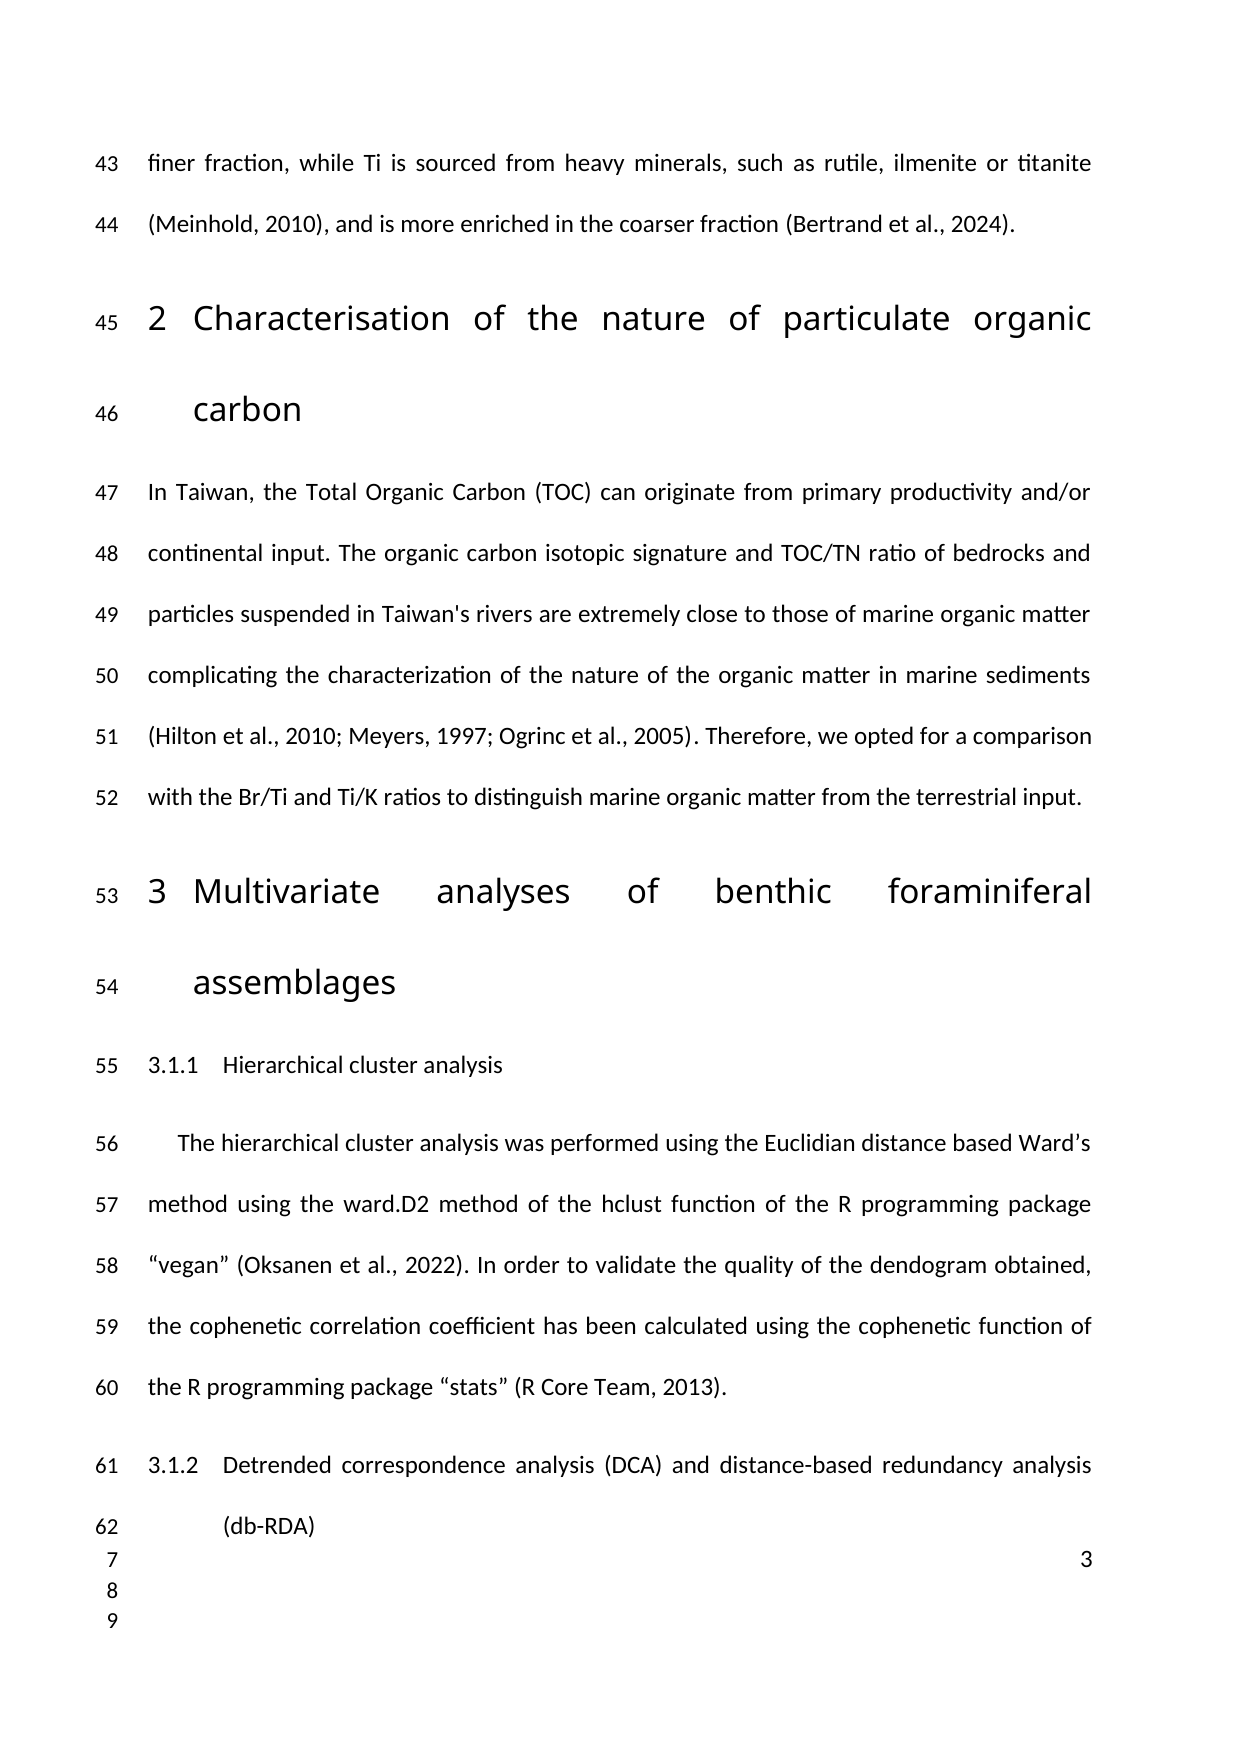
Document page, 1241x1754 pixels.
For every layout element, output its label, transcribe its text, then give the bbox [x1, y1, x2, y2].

subtitle Characterisation of the nature of particulate organic carbon [148, 295, 1093, 431]
text The hierarchical cluster analysis was performed using the Euclidian distance based Ward’s method using the ward.D2 method of the hclust function of the R programming package “vegan” (Oksanen et al., 2022). In order to validate the quality of the dendogram obtained, the cophenetic correlation coefficient has been calculated using the cophenetic function of the R programming package “stats” (R Core Team, 2013). [148, 1127, 1093, 1402]
subtitle Hierarchical cluster analysis [148, 1049, 1093, 1080]
subtitle Multivariate analyses of benthic foraminiferal assemblages [148, 868, 1093, 1004]
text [148, 148, 1093, 239]
text In Taiwan, the Total Organic Carbon (TOC) can originate from primary productivity and/or continental input. The organic carbon isotopic signature and TOC/TN ratio of bedrocks and particles suspended in Taiwan's rivers are extremely close to those of marine organic matter complicating the characterization of the nature of the organic matter in marine sediments (Hilton et al., 2010; Meyers, 1997; Ogrinc et al., 2005). Therefore, we opted for a comparison with the Br/Ti and Ti/K ratios to distinguish marine organic matter from the terrestrial input. [148, 476, 1093, 812]
subtitle Detrended correspondence analysis (DCA) and distance-based redundancy analysis (db-RDA) [148, 1449, 1093, 1540]
